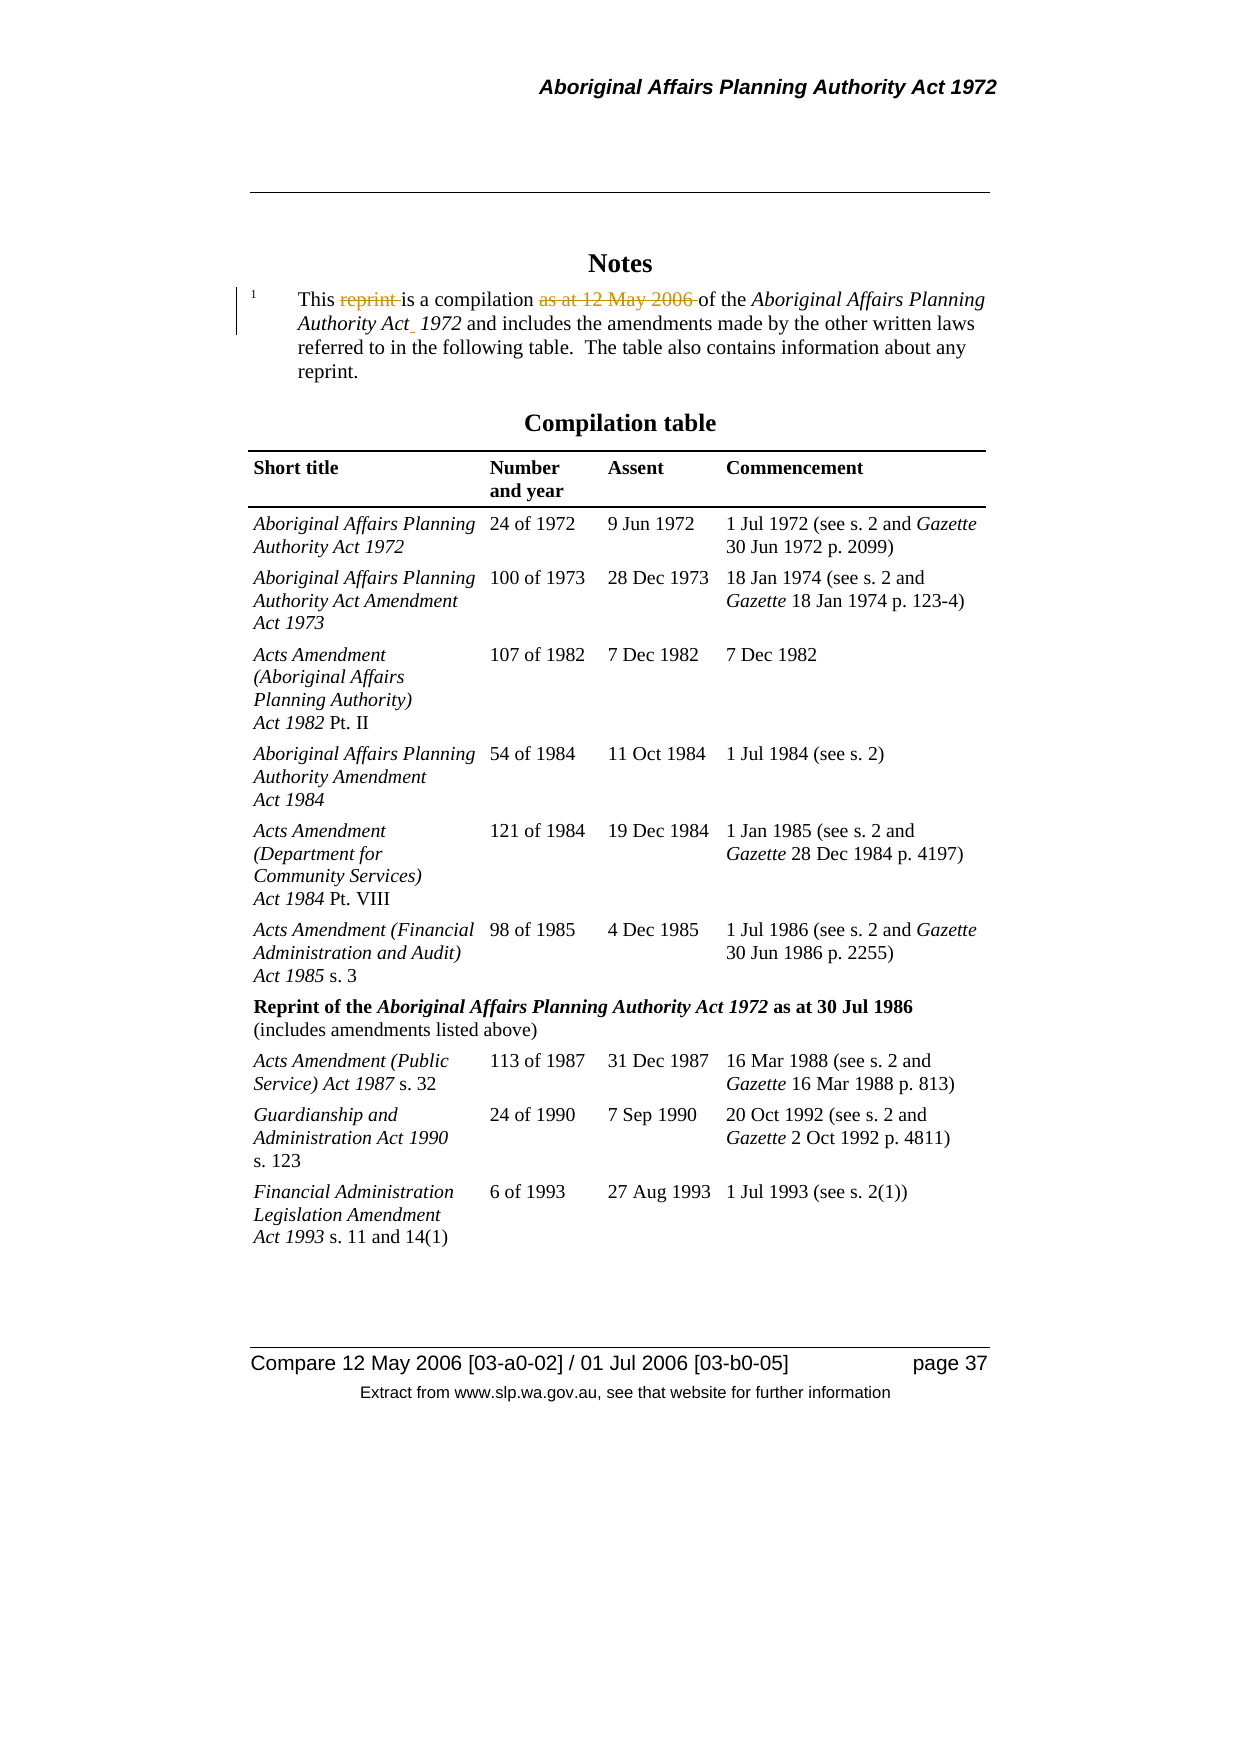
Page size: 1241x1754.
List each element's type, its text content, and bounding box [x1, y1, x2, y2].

table_cell 31 Dec 1987 [602, 1045, 720, 1099]
table_cell 9 Jun 1972 [602, 508, 720, 562]
table_header Commencement [720, 452, 986, 506]
table_cell 7 Dec 1982 [602, 638, 720, 738]
table_cell Financial Administration Legislation Amendment Act 1993 s. 11 and 14(1) [248, 1176, 484, 1252]
table_cell 1 Jul 1993 (see s. 2(1)) [720, 1176, 986, 1252]
table_cell 54 of 1984 [484, 738, 602, 815]
table_cell 16 Mar 1988 (see s. 2 and Gazette 16 Mar 1988 p. 813) [720, 1045, 986, 1099]
table_cell 6 of 1993 [484, 1176, 602, 1252]
table_cell 100 of 1973 [484, 562, 602, 638]
table_cell 20 Oct 1992 (see s. 2 and Gazette 2 Oct 1992 p. 4811) [720, 1099, 986, 1176]
subtitle Notes [250, 247, 990, 279]
table_cell 7 Sep 1990 [602, 1099, 720, 1176]
table_cell 121 of 1984 [484, 815, 602, 914]
table_cell 7 Dec 1982 [720, 638, 986, 738]
table_cell Aboriginal Affairs Planning Authority Act Amendment Act 1973 [248, 562, 484, 638]
table_cell Guardianship and Administration Act 1990 s. 123 [248, 1099, 484, 1176]
table_cell 28 Dec 1973 [602, 562, 720, 638]
table_cell 19 Dec 1984 [602, 815, 720, 914]
table_cell 18 Jan 1974 (see s. 2 and Gazette 18 Jan 1974 p. 123-4) [720, 562, 986, 638]
table_cell Aboriginal Affairs Planning Authority Amendment Act 1984 [248, 738, 484, 815]
table_cell Acts Amendment (Department for Community Services) Act 1984 Pt. VIII [248, 815, 484, 914]
table_cell 1 Jul 1972 (see s. 2 and Gazette 30 Jun 1972 p. 2099) [720, 508, 986, 562]
table_cell 1 Jan 1985 (see s. 2 and Gazette 28 Dec 1984 p. 4197) [720, 815, 986, 914]
table_cell 24 of 1972 [484, 508, 602, 562]
table_cell 27 Aug 1993 [602, 1176, 720, 1252]
table_cell 11 Oct 1984 [602, 738, 720, 815]
table_header Short title [248, 452, 484, 506]
table_cell Acts Amendment (Aboriginal Affairs Planning Authority) Act 1982 Pt. II [248, 638, 484, 738]
table_cell 1 Jul 1986 (see s. 2 and Gazette 30 Jun 1986 p. 2255) [720, 914, 986, 991]
subtitle Compilation table [250, 408, 990, 437]
table_header Assent [602, 452, 720, 506]
table_cell 24 of 1990 [484, 1099, 602, 1176]
table_cell 4 Dec 1985 [602, 914, 720, 991]
table_cell 98 of 1985 [484, 914, 602, 991]
table_cell Reprint of the Aboriginal Affairs Planning Authority Act 1972 as at 30 Jul 1986 (includes amendments listed above) [248, 991, 986, 1045]
table_header Number and year [484, 452, 602, 506]
table_cell Acts Amendment (Public Service) Act 1987 s. 32 [248, 1045, 484, 1099]
table_cell Acts Amendment (Financial Administration and Audit) Act 1985 s. 3 [248, 914, 484, 991]
table_cell Aboriginal Affairs Planning Authority Act 1972 [248, 508, 484, 562]
text 1 This is a compilation of the Aboriginal Affairs PlanningAuthority Act 1972 and includes the amendments made by the other written laws referred to in the following table. The table also contains information about any reprint. [250, 287, 990, 383]
table_cell 1 Jul 1984 (see s. 2) [720, 738, 986, 815]
table_cell 107 of 1982 [484, 638, 602, 738]
table_cell 113 of 1987 [484, 1045, 602, 1099]
